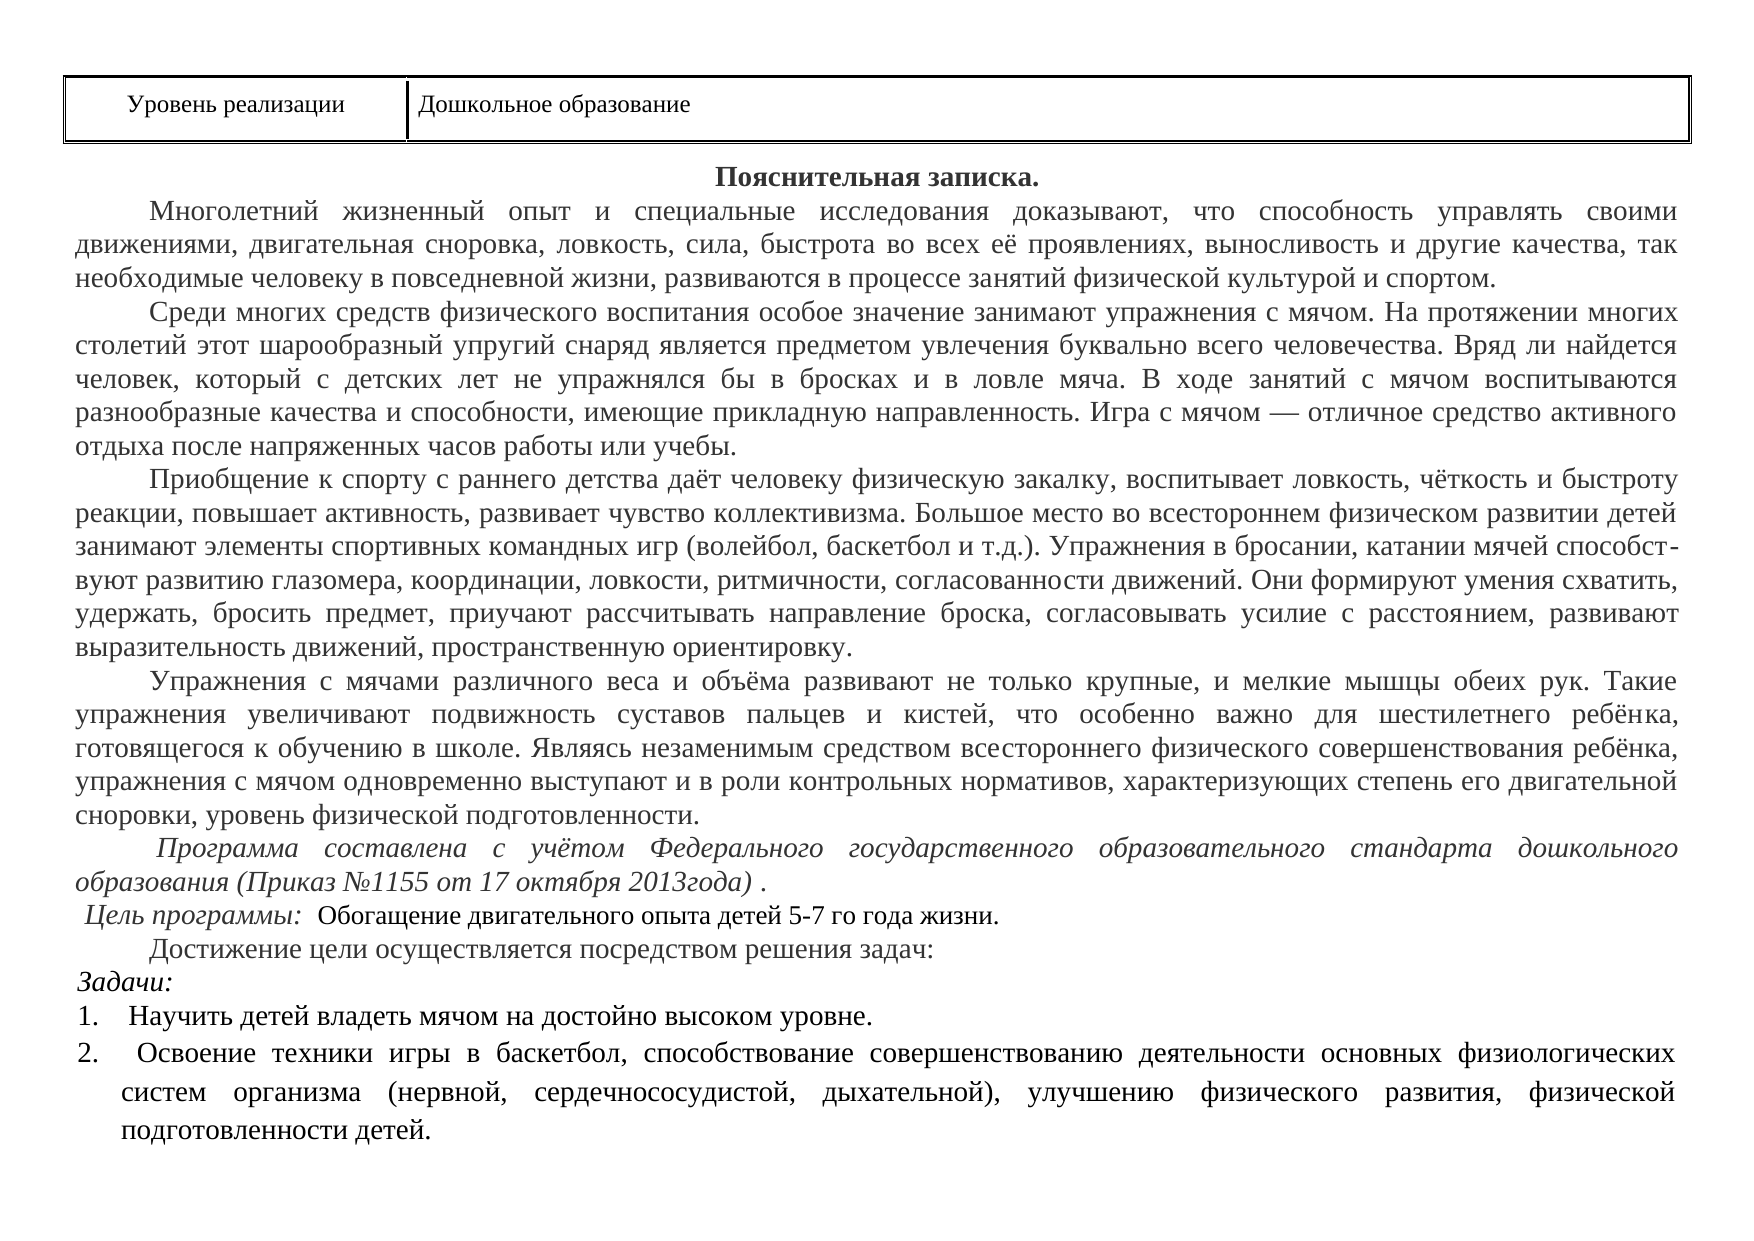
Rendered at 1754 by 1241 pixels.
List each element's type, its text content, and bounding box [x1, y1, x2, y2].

list Научить детей владеть мячом на достойно высоком уровне. [77, 998, 1679, 1032]
text Задачи: [77, 964, 1435, 998]
list Освоение техники игры в баскетбол, способствование совершенствованию деятельности основных физиологических систем организма (нервной, сердечнососудистой, дыхательной), улучшению физического развития, физической подготовленности детей. [77, 1032, 1677, 1147]
text Многолетний жизненный опыт и специальные исследования доказывают, что способность управлять своими движениями, двигательная сноровка, ловкость, сила, быстрота во всех её проявлениях, выносливость и другие качества, так необходимые человеку в повседневной жизни, развиваются в процессе занятий физической культурой и спортом. [75, 193, 1679, 294]
text Среди многих средств физического воспитания особое значение занимают упражнения с мячом. На протяжении многих столетий этот шарообразный упругий снаряд является предметом увлечения буквально всего человечества. Вряд ли найдется человек, который с детских лет не упражнялся бы в бросках и в ловле мяча. В ходе занятий с мячом воспитываются разнообразные качества и способности, имеющие прикладную направленность. Игра с мячом — отличное средство активного отдыха после напряженных часов работы или учебы. [75, 294, 1679, 461]
table_cell Дошкольное образование [407, 78, 1688, 140]
text Достижение цели осуществляется посредством решения задач: [75, 931, 1679, 964]
table_cell Уровень реализации [66, 77, 407, 140]
text Пояснительная записка. [75, 159, 1679, 193]
text Приобщение к спорту с раннего детства даёт человеку физическую закалку, воспитывает ловкость, чёткость и быстроту реакции, повышает активность, развивает чувство коллективизма. Большое место во всестороннем физическом развитии детей занимают элементы спортивных командных игр (волейбол, баскетбол и т.д.). Упражнения в бросании, катании мячей способствуют развитию глазомера, координации, ловкости, ритмичности, согласованности движений. Они формируют умения схватить, удержать, бросить предмет, приучают рассчитывать направление броска, согласовывать усилие с расстоянием, развивают выразительность движений, пространственную ориентировку. [75, 461, 1679, 663]
text Программа составлена с учётом Федерального государственного образовательного стандарта дошкольного образования (Приказ №1155 от 17 октября 2013года) . [75, 830, 1679, 897]
text Цель программы: Обогащение двигательного опыта детей 5-7 го года жизни. [77, 897, 1435, 931]
text Упражнения с мячами различного веса и объёма развивают не только крупные, и мелкие мышцы обеих рук. Такие упражнения увеличивают подвижность суставов пальцев и кистей, что особенно важно для шестилетнего ребёнка, готовящегося к обучению в школе. Являясь незаменимым средством всестороннего физического совершенствования ребёнка, упражнения с мячом одновременно выступают и в роли контрольных нормативов, характеризующих степень его двигательной сноровки, уровень физической подготовленности. [75, 663, 1679, 830]
